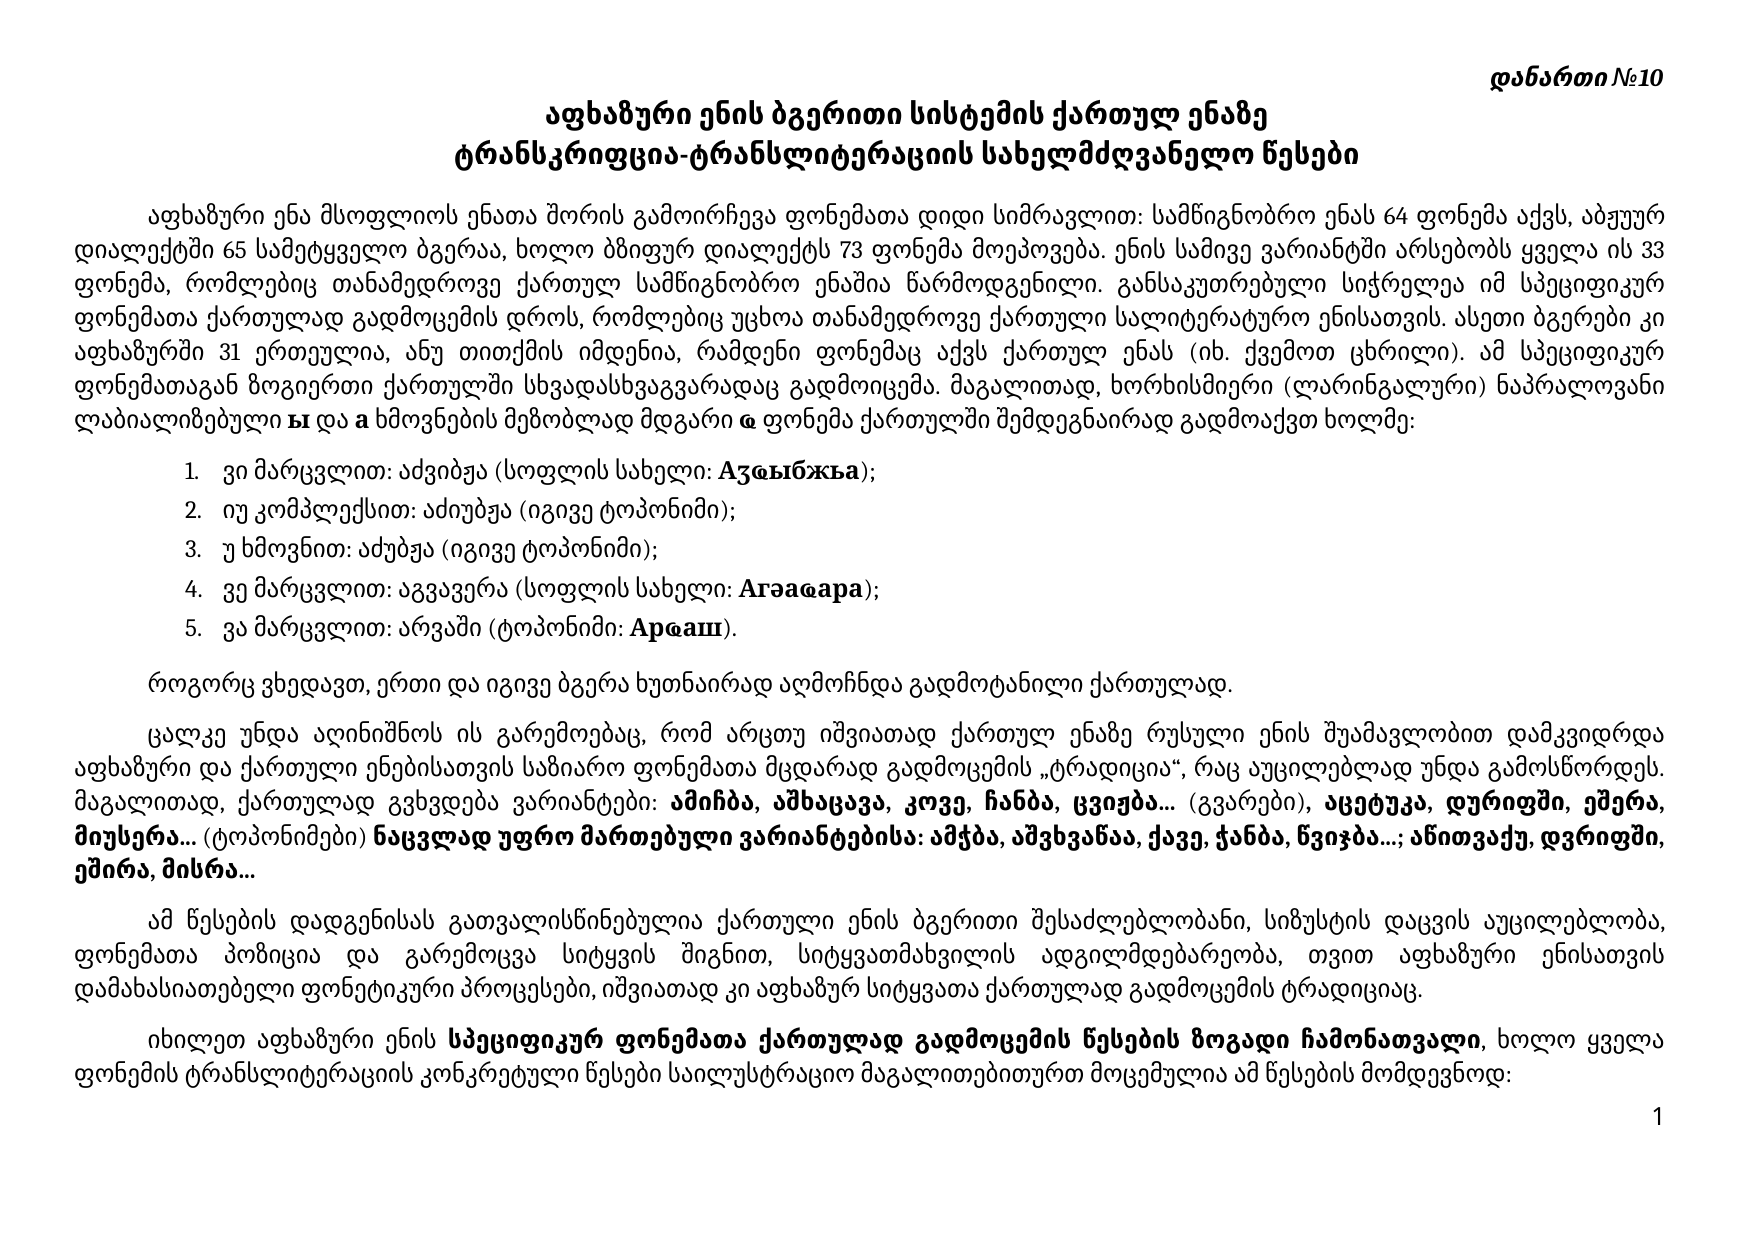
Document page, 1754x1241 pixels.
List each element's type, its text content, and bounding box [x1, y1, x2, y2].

text ცალკე უნდა აღინიშნოს ის გარემოებაც, რომ არცთუ იშვიათად ქართულ ენაზე რუსული ენის შუამავლობით დამკვიდრდა აფხაზური და ქართული ენებისათვის საზიარო ფონემათა მცდარად გადმოცემის „ტრადიცია“, რაც აუცილებლად უნდა გამოსწორდეს. მაგალითად, ქართულად გვხვდება ვარიანტები: ამიჩბა, აშხაცავა, კოვე, ჩანბა, ცვიჟბა... (გვარები), აცეტუკა, დურიფში, ეშერა, მიუსერა... (ტოპონიმები) ნაცვლად უფრო მართებული ვარიანტებისა: ამჭბა, აშვხვაწაა, ქავე, ჭანბა, წვიჯბა...; აწითვაქუ, დვრიფში, ეშირა, მისრა... [74, 716, 1665, 886]
text დანართი №10 [74, 59, 1665, 93]
text ამ წესების დადგენისას გათვალისწინებულია ქართული ენის ბგერითი შესაძლებლობანი, სიზუსტის დაცვის აუცილებლობა, ფონემათა პოზიცია და გარემოცვა სიტყვის შიგნით, სიტყვათმახვილის ადგილმდებარეობა, თვით აფხაზური ენისათვის დამახასიათებელი ფონეტიკური პროცესები, იშვიათად კი აფხაზურ სიტყვათა ქართულად გადმოცემის ტრადიციაც. [74, 903, 1665, 1005]
text როგორც ვხედავთ, ერთი და იგივე ბგერა ხუთნაირად აღმოჩნდა გადმოტანილი ქართულად. [74, 665, 1665, 699]
list იუ კომპლექსით: აძიუბჟა (იგივე ტოპონიმი); [185, 492, 1665, 526]
text აფხაზური ენა მსოფლიოს ენათა შორის გამოირჩევა ფონემათა დიდი სიმრავლით: სამწიგნობრო ენას 64 ფონემა აქვს, აბჟუურ დიალექტში 65 სამეტყველო ბგერაა, ხოლო ბზიფურ დიალექტს 73 ფონემა მოეპოვება. ენის სამივე ვარიანტში არსებობს ყველა ის 33 ფონემა, რომლებიც თანამედროვე ქართულ სამწიგნობრო ენაშია წარმოდგენილი. განსაკუთრებული სიჭრელეა იმ სპეციფიკურ ფონემათა ქართულად გადმოცემის დროს, რომლებიც უცხოა თანამედროვე ქართული სალიტერატურო ენისათვის. ასეთი ბგერები კი აფხაზურში 31 ერთეულია, ანუ თითქმის იმდენია, რამდენი ფონემაც აქვს ქართულ ენას (იხ. ქვემოთ ცხრილი). ამ სპეციფიკურ ფონემათაგან ზოგიერთი ქართულში სხვადასხვაგვარადაც გადმოიცემა. მაგალითად, ხორხისმიერი (ლარინგალური) ნაპრალოვანი ლაბიალიზებული ы და а ხმოვნების მეზობლად მდგარი ҩ ფონემა ქართულში შემდეგნაირად გადმოაქვთ ხოლმე: [74, 198, 1665, 436]
title ტრანსკრიფცია-ტრანსლიტერაციის სახელმძღვანელო წესები [74, 133, 1665, 173]
list ვი მარცვლით: აძვიბჟა (სოფლის სახელი: Аӡҩыбжьа); [185, 453, 1665, 487]
title აფხაზური ენის ბგერითი სისტემის ქართულ ენაზე [74, 93, 1665, 133]
text იხილეთ აფხაზური ენის სპეციფიკურ ფონემათა ქართულად გადმოცემის წესების ზოგადი ჩამონათვალი, ხოლო ყველა ფონემის ტრანსლიტერაციის კონკრეტული წესები საილუსტრაციო მაგალითებითურთ მოცემულია ამ წესების მომდევნოდ: [74, 1022, 1665, 1090]
list უ ხმოვნით: აძუბჟა (იგივე ტოპონიმი); [185, 531, 1665, 565]
list ვა მარცვლით: არვაში (ტოპონიმი: Арҩаш). [185, 609, 1665, 643]
list ვე მარცვლით: აგვავერა (სოფლის სახელი: Агәаҩара); [185, 570, 1665, 604]
